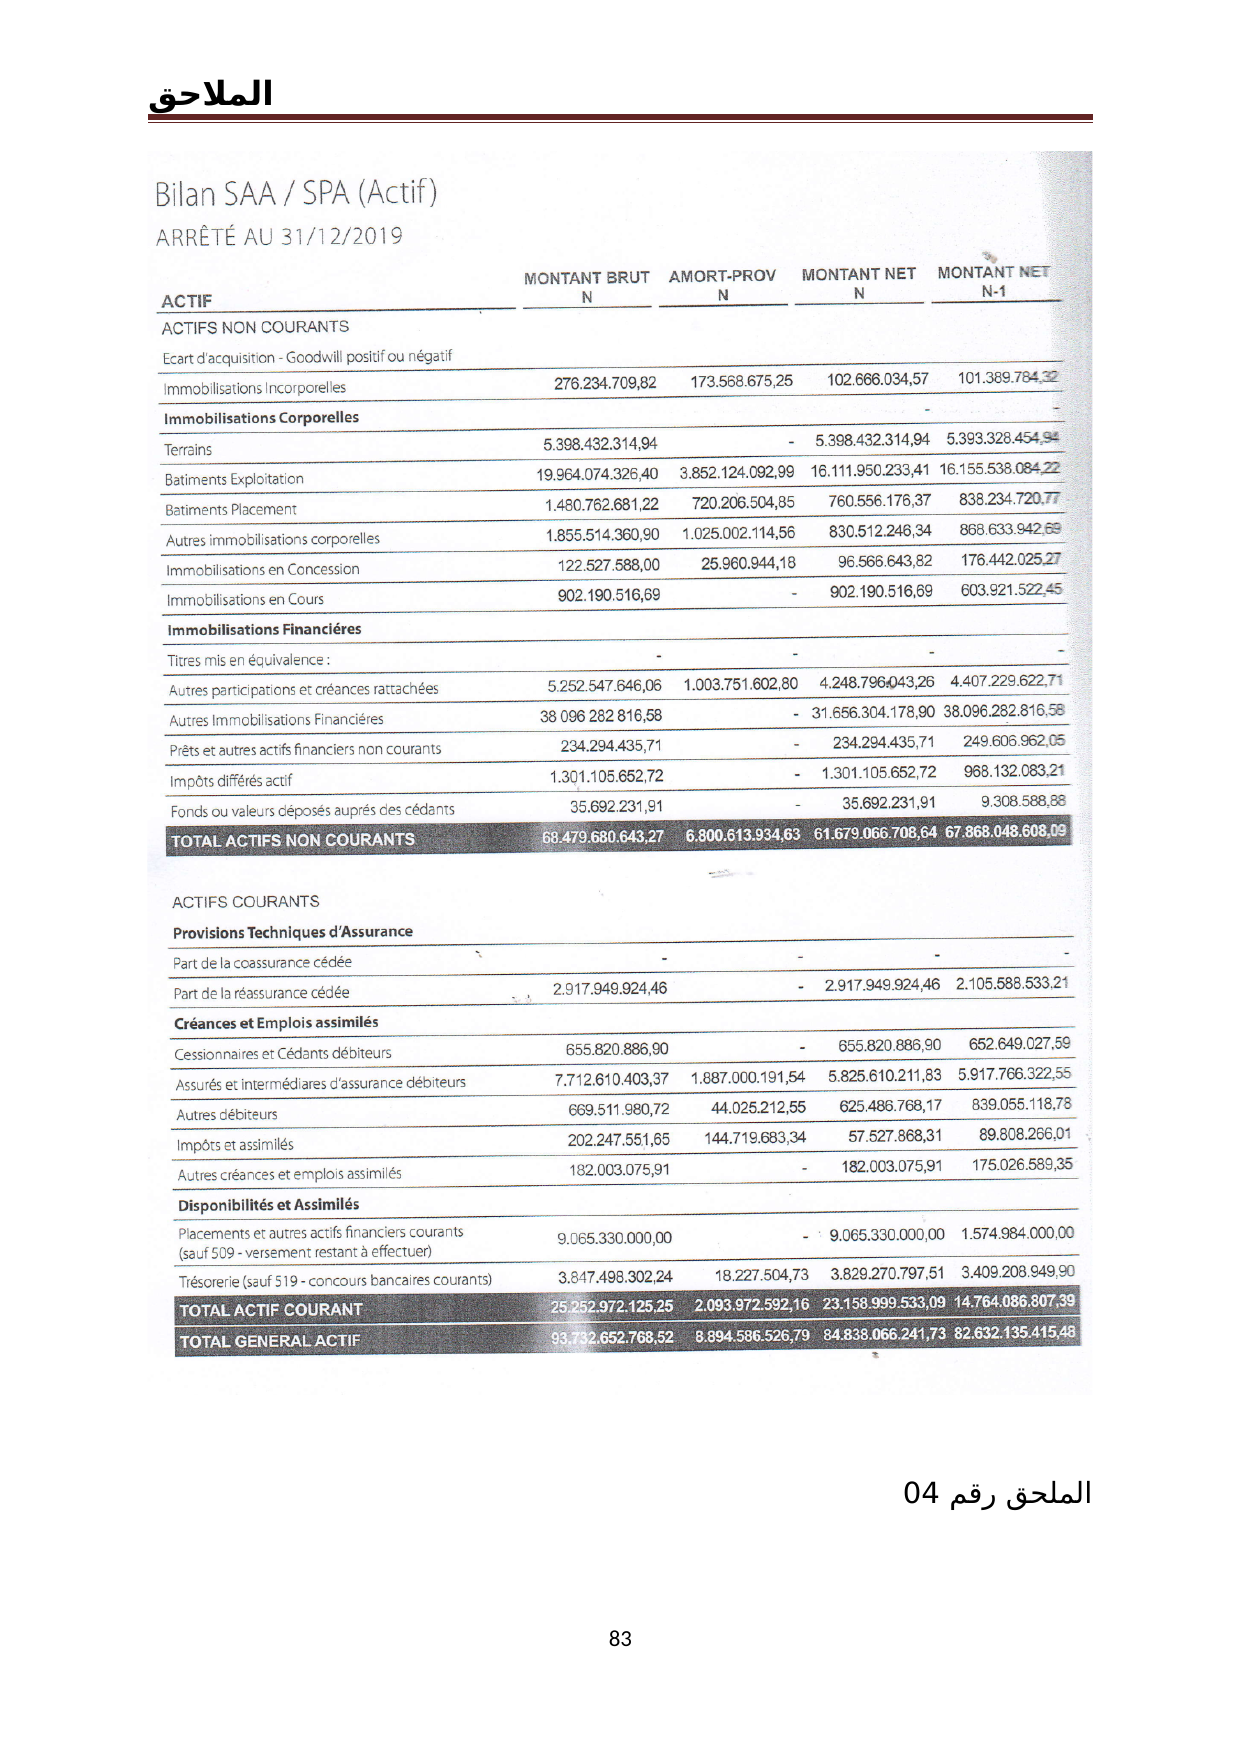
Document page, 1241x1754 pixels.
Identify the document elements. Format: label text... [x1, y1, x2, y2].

text الملحق رقم 04 [148, 1476, 1093, 1510]
picture [147, 151, 1093, 1395]
